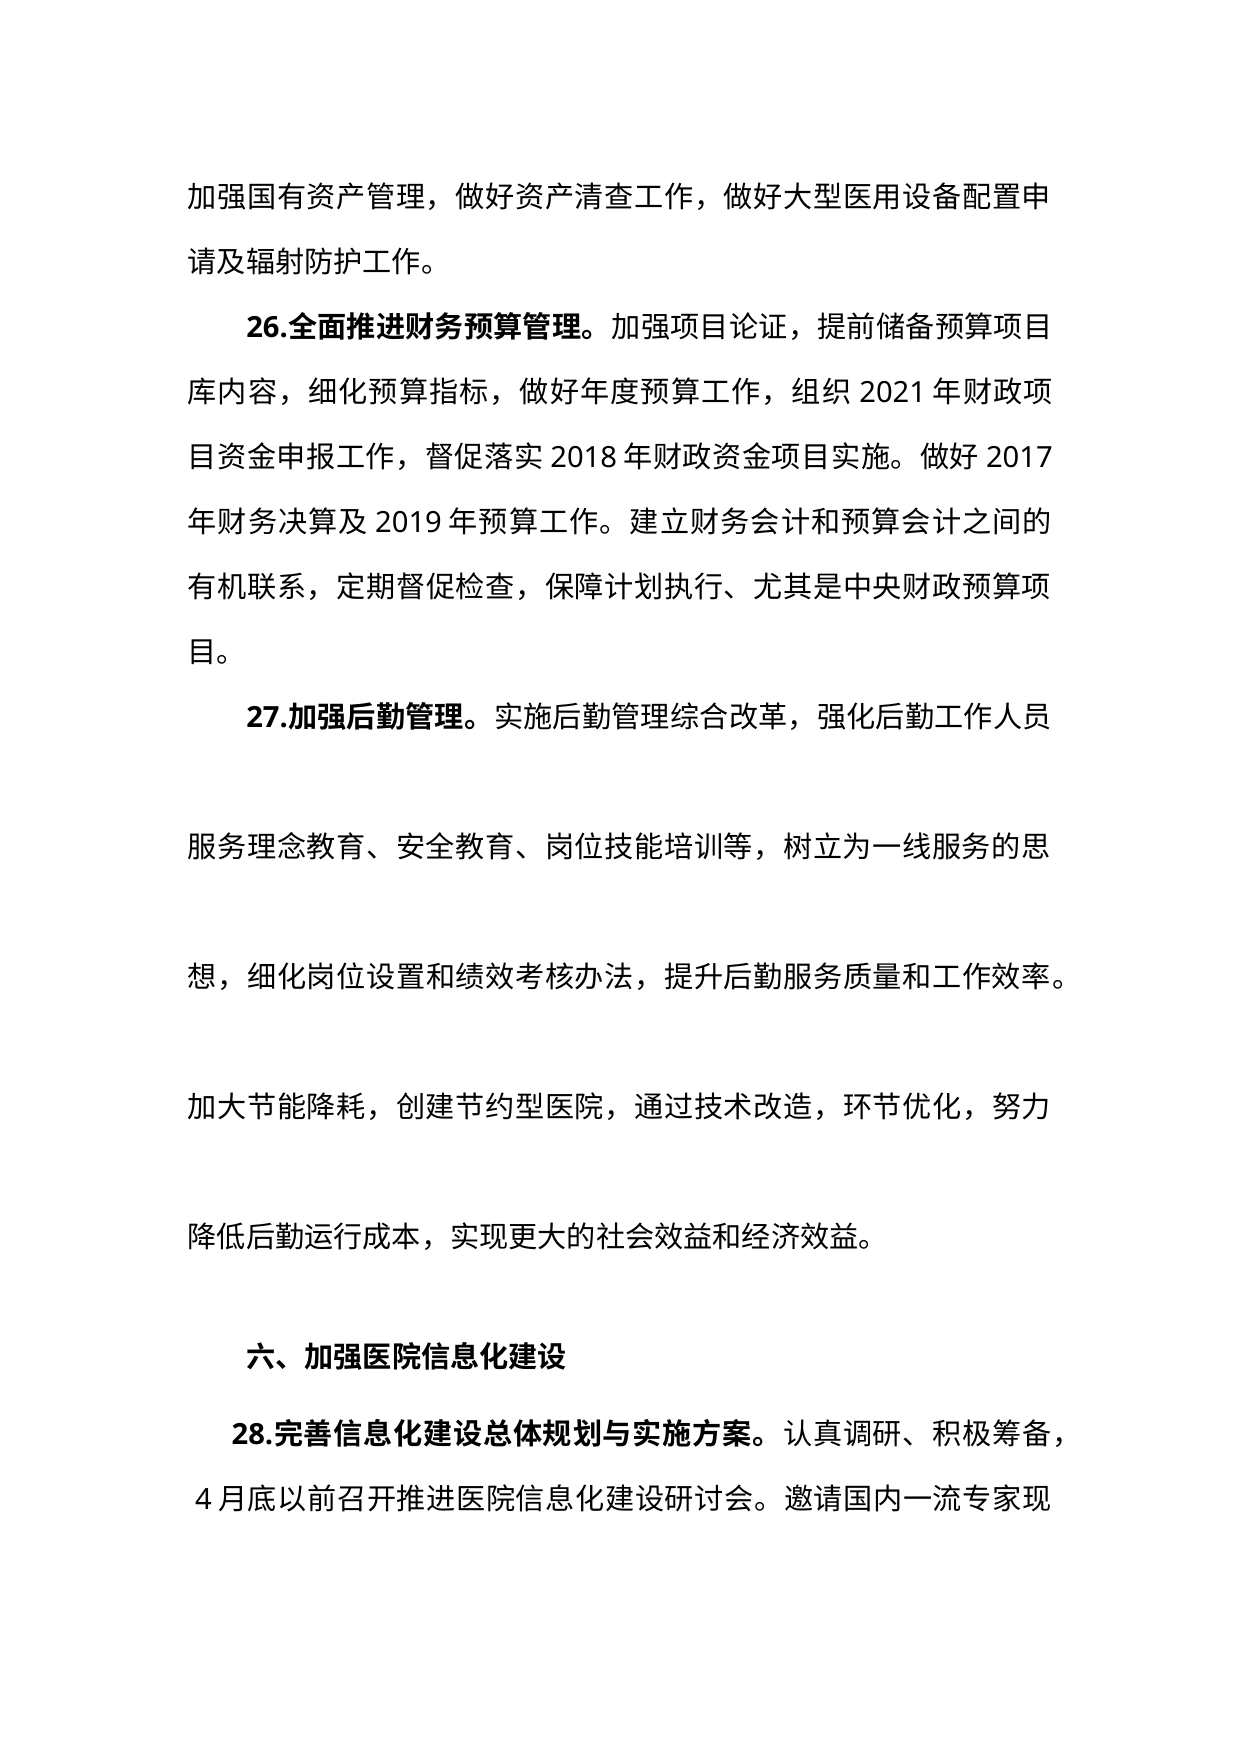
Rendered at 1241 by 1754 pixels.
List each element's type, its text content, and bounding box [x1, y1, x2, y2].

text 27.加强后勤管理。实施后勤管理综合改革，强化后勤工作人员服务理念教育、安全教育、岗位技能培训等，树立为一线服务的思想，细化岗位设置和绩效考核办法，提升后勤服务质量和工作效率。加大节能降耗，创建节约型医院，通过技术改造，环节优化，努力降低后勤运行成本，实现更大的社会效益和经济效益。 [187, 682, 1053, 1267]
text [187, 1399, 1053, 1529]
text 26.全面推进财务预算管理。加强项目论证，提前储备预算项目库内容，细化预算指标，做好年度预算工作，组织2021年财政项目资金申报工作，督促落实2018年财政资金项目实施。做好2017年财务决算及2019年预算工作。建立财务会计和预算会计之间的有机联系，定期督促检查，保障计划执行、尤其是中央财政预算项目。 [187, 292, 1053, 682]
text 六、加强医院信息化建设 [187, 1322, 1053, 1387]
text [187, 162, 1053, 292]
